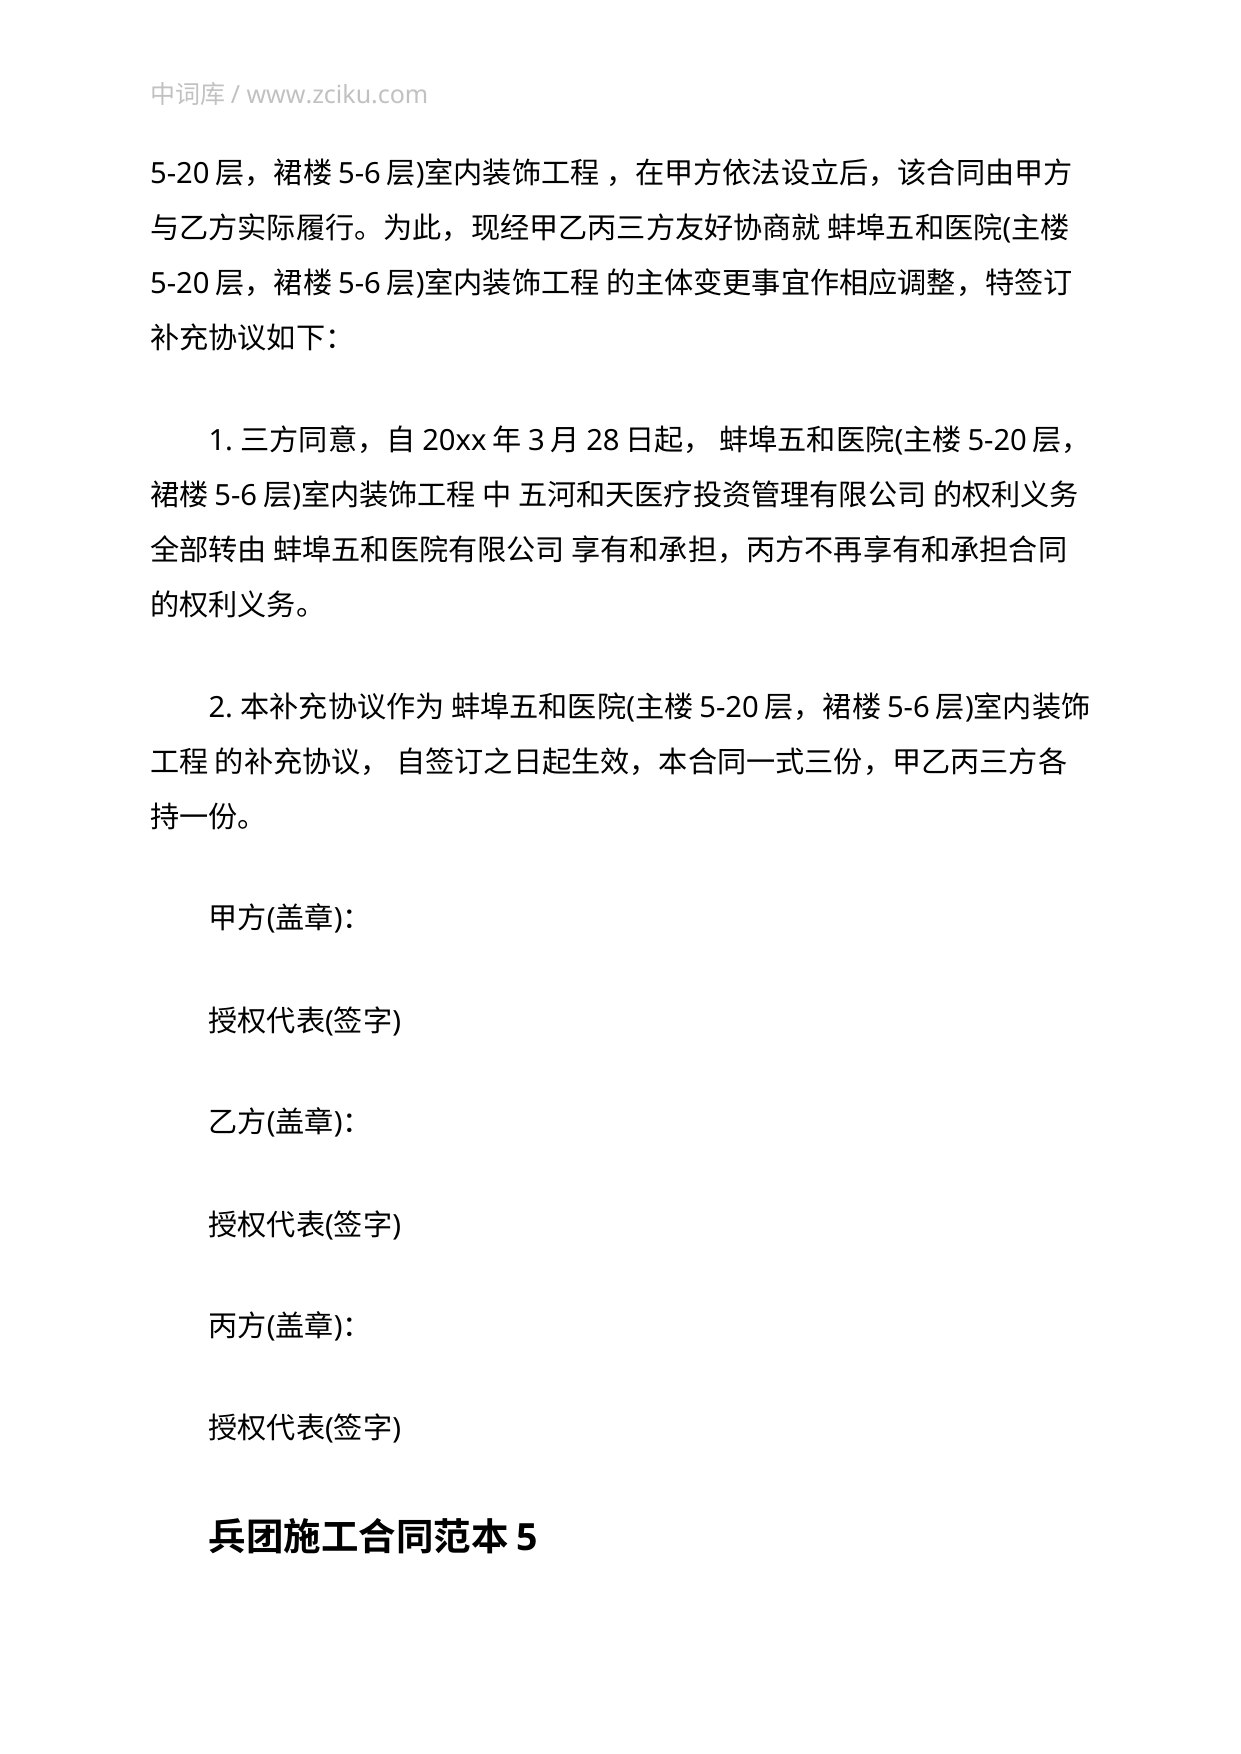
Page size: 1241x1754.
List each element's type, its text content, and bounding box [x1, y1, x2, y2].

text 丙方(盖章)： [150, 1303, 1090, 1345]
text 授权代表(签字) [150, 997, 1090, 1039]
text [150, 150, 1090, 357]
text 乙方(盖章)： [150, 1099, 1090, 1141]
text 授权代表(签字) [150, 1201, 1090, 1243]
text 授权代表(签字) [150, 1405, 1090, 1447]
text 1. 三方同意，自 20xx年 3月 28日起， 蚌埠五和医院(主楼5-20层，裙楼5-6层)室内装饰工程 中 五河和天医疗投资管理有限公司 的权利义务全部转由 蚌埠五和医院有限公司 享有和承担，丙方不再享有和承担合同的权利义务。 [150, 417, 1090, 624]
text 甲方(盖章)： [150, 895, 1090, 937]
text 2. 本补充协议作为 蚌埠五和医院(主楼5-20层，裙楼5-6层)室内装饰工程 的补充协议， 自签订之日起生效，本合同一式三份，甲乙丙三方各持一份。 [150, 683, 1090, 836]
text 兵团施工合同范本5 [150, 1507, 1090, 1561]
